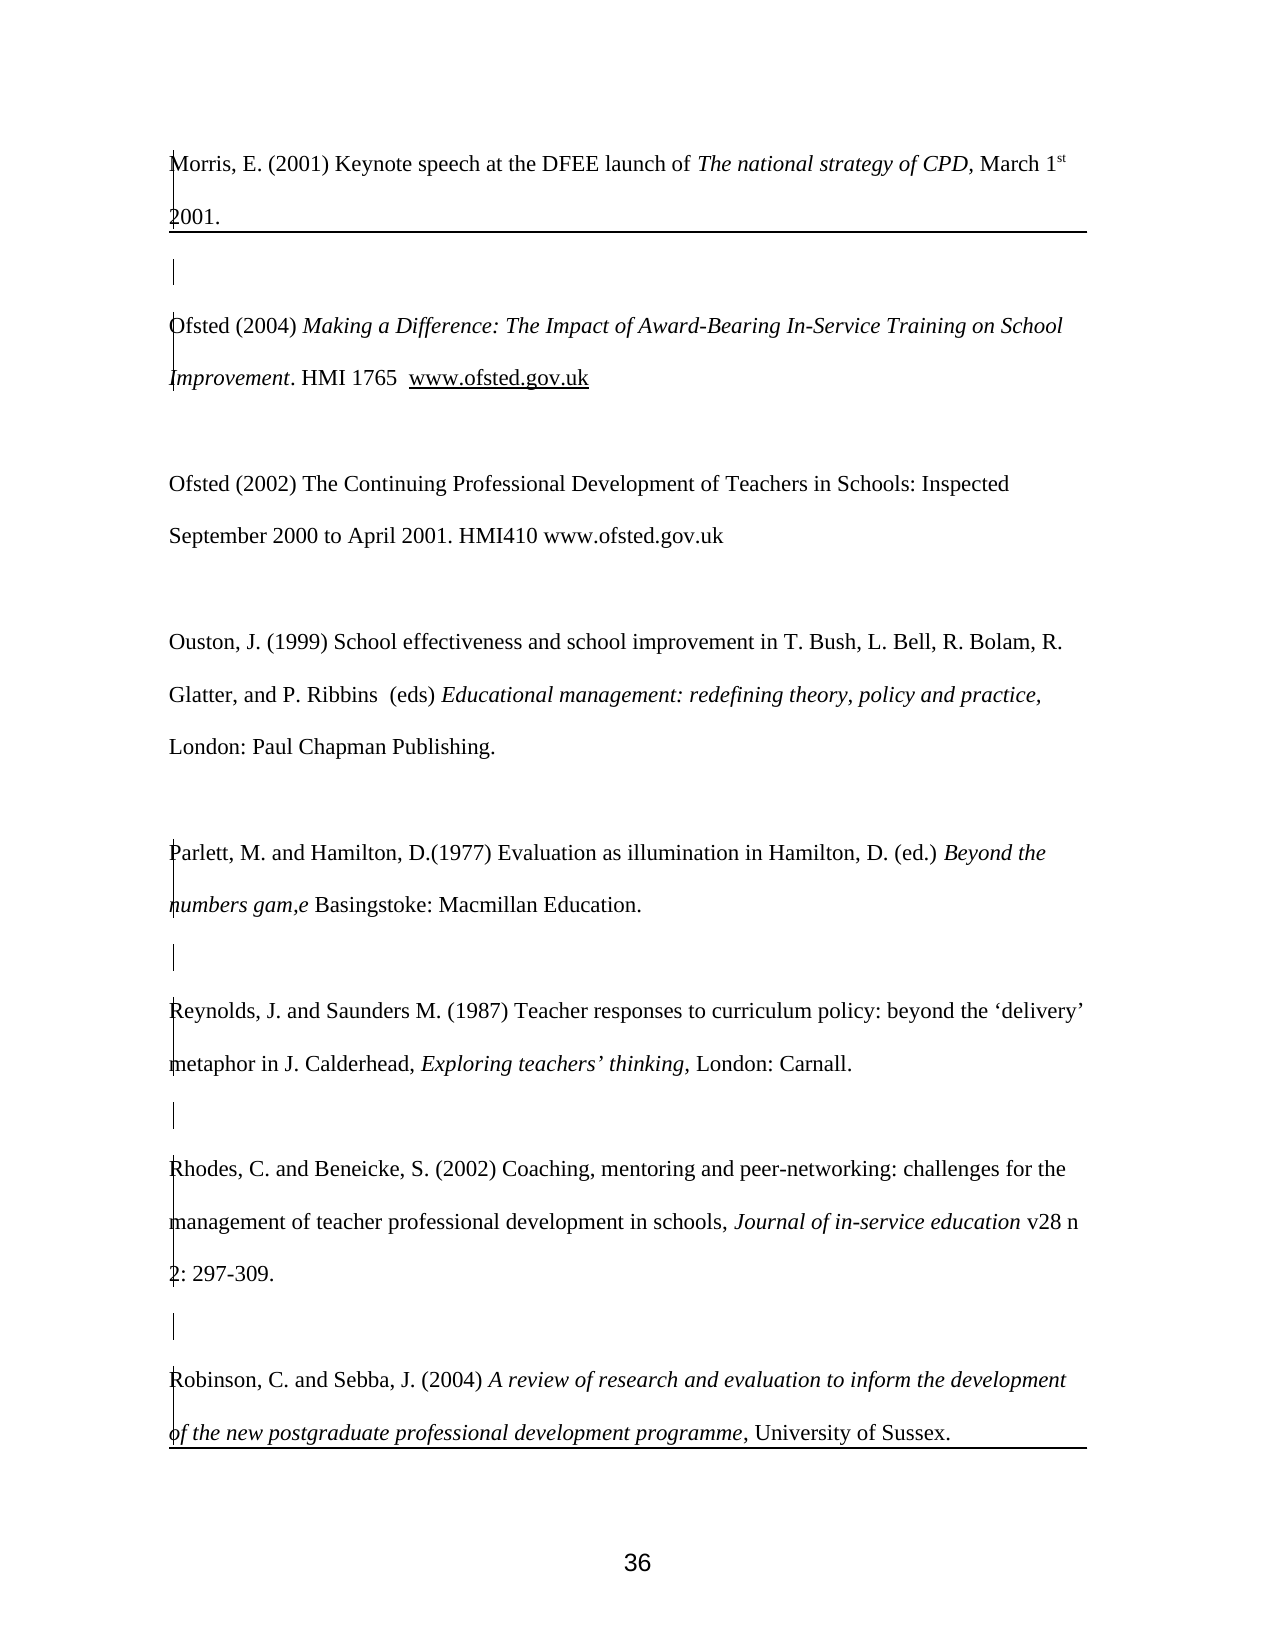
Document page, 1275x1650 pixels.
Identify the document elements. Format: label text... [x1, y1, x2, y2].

text Rhodes, C. and Beneicke, S. (2002) Coaching, mentoring and peer-networking: challenges for the management of teacher professional development in schools, Journal of in-service education v28 n 2: 297-309. [174, 1155, 1087, 1287]
text Morris, E. (2001) Keynote speech at the DFEE launch of The national strategy of CPD, . [169, 150, 1087, 231]
text Ofsted (2002) The Continuing Professional Development of Teachers in Schools: Inspected September 2000 to April 2001. HMI410 www.ofsted.gov.uk [169, 470, 1087, 549]
text Parlett, M. and Hamilton, D.(1977) Evaluation as illumination in Hamilton, D. (ed.) Beyond the numbers gam,e : Macmillan Education. [174, 839, 1087, 918]
text Ouston, J. (1999) School effectiveness and school improvement in T. Bush, L. Bell, R. Bolam, R. Glatter, and P. Ribbins (eds) Educational management: redefining theory, policy and practice, : Paul Chapman Publishing. [169, 628, 1087, 760]
text Ofsted (2004) Making a Difference: The Impact of Award-Bearing In-Service Training on School Improvement. HMI 1765 www.ofsted.gov.uk [174, 312, 1087, 391]
text Reynolds, J. and Saunders M. (1987) Teacher responses to curriculum policy: beyond the ‘delivery’ metaphor in J. Calderhead, Exploring teachers’ thinking, : Carnall. [174, 997, 1087, 1076]
text Robinson, C. and Sebba, J. (2004) A review of research and evaluation to inform the development of the new postgraduate professional development programme, . [169, 1366, 1087, 1447]
